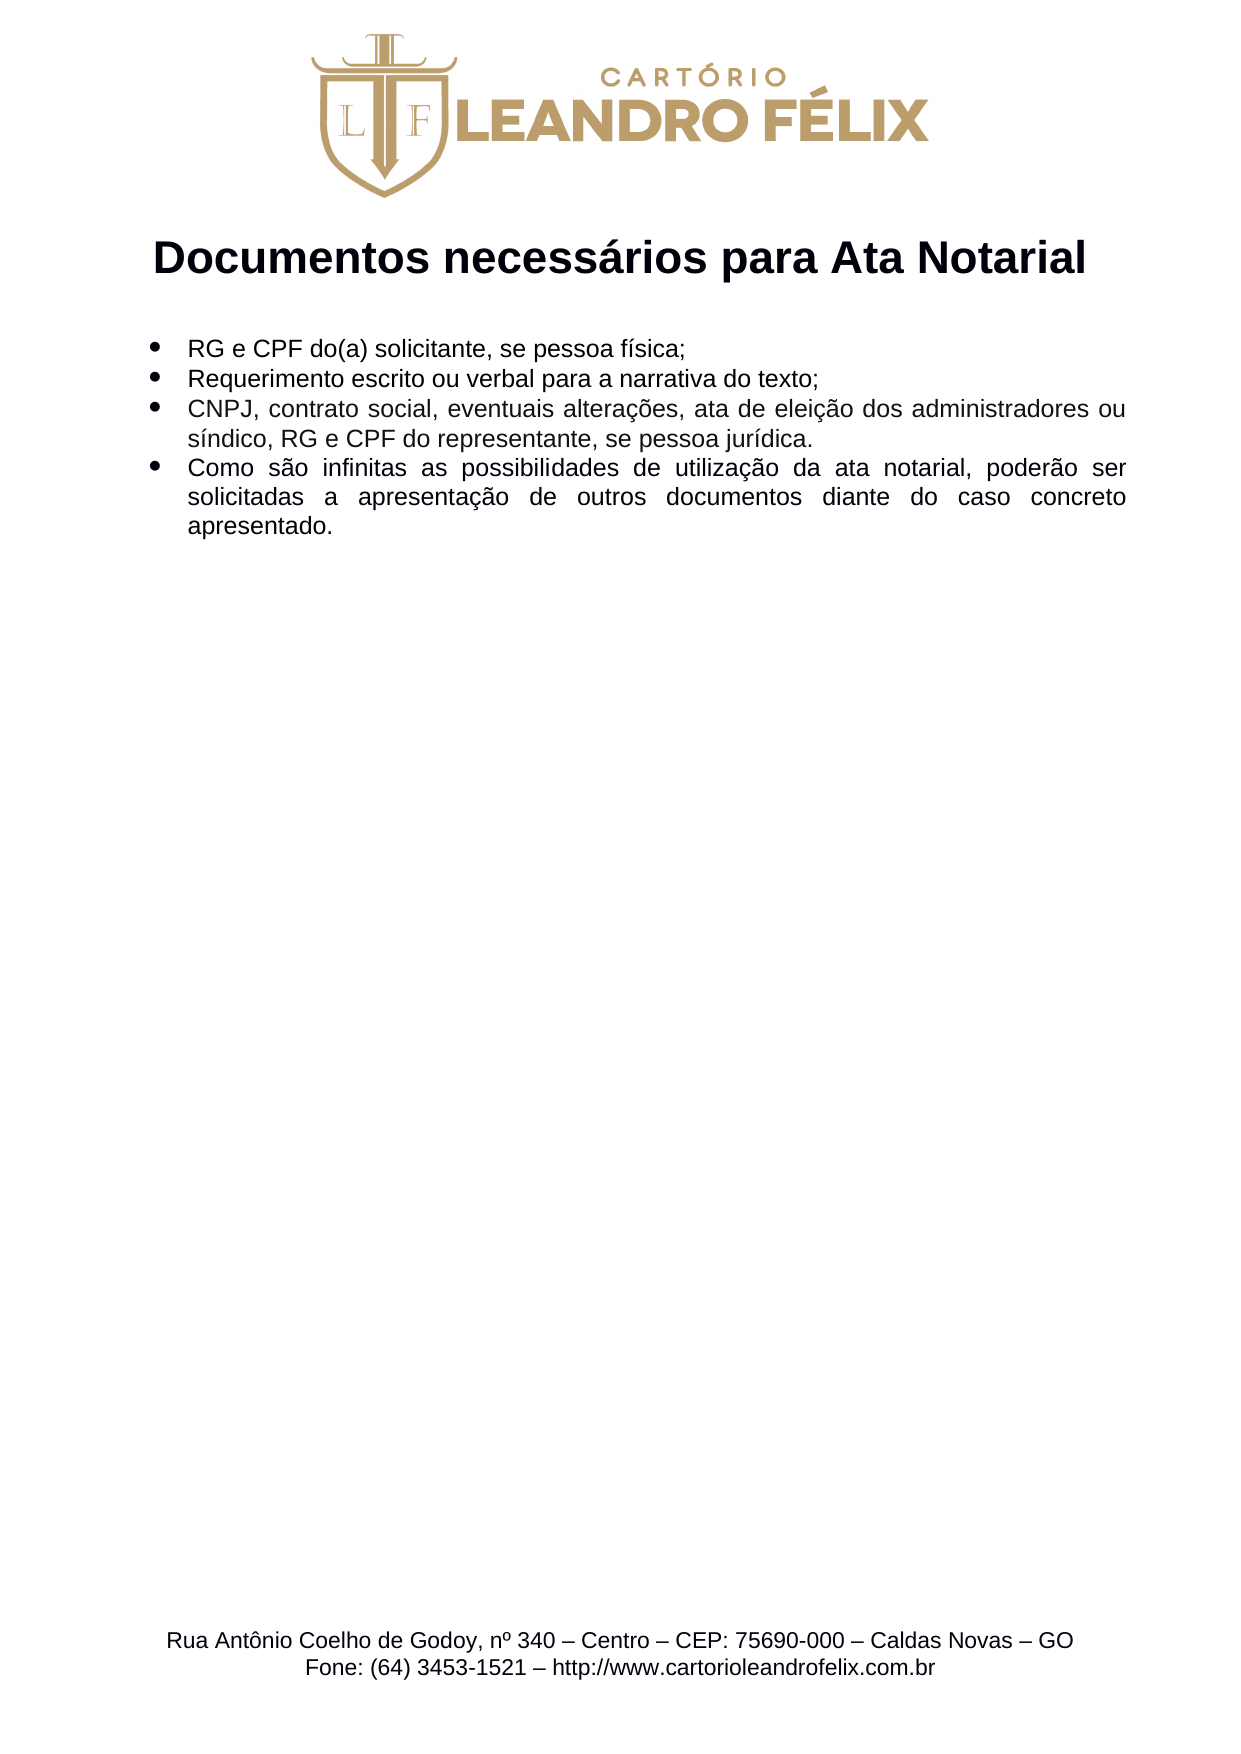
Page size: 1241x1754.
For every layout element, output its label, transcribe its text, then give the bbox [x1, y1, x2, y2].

text Documentos necessários para Ata Notarial [112, 231, 1128, 284]
picture [302, 29, 939, 203]
list Requerimento escrito ou verbal para a narrativa do texto; [150, 364, 1128, 394]
list CNPJ, contrato social, eventuais alterações, ata de eleição dos administradores ou síndico, RG e CPF do representante, se pessoa jurídica. [150, 394, 1128, 453]
list Como são infinitas as possibilidades de utilização da ata notarial, poderão ser solicitadas a apresentação de outros documentos diante do caso concreto apresentado. [150, 453, 1128, 540]
list RG e CPF do(a) solicitante, se pessoa física; [150, 334, 1128, 364]
